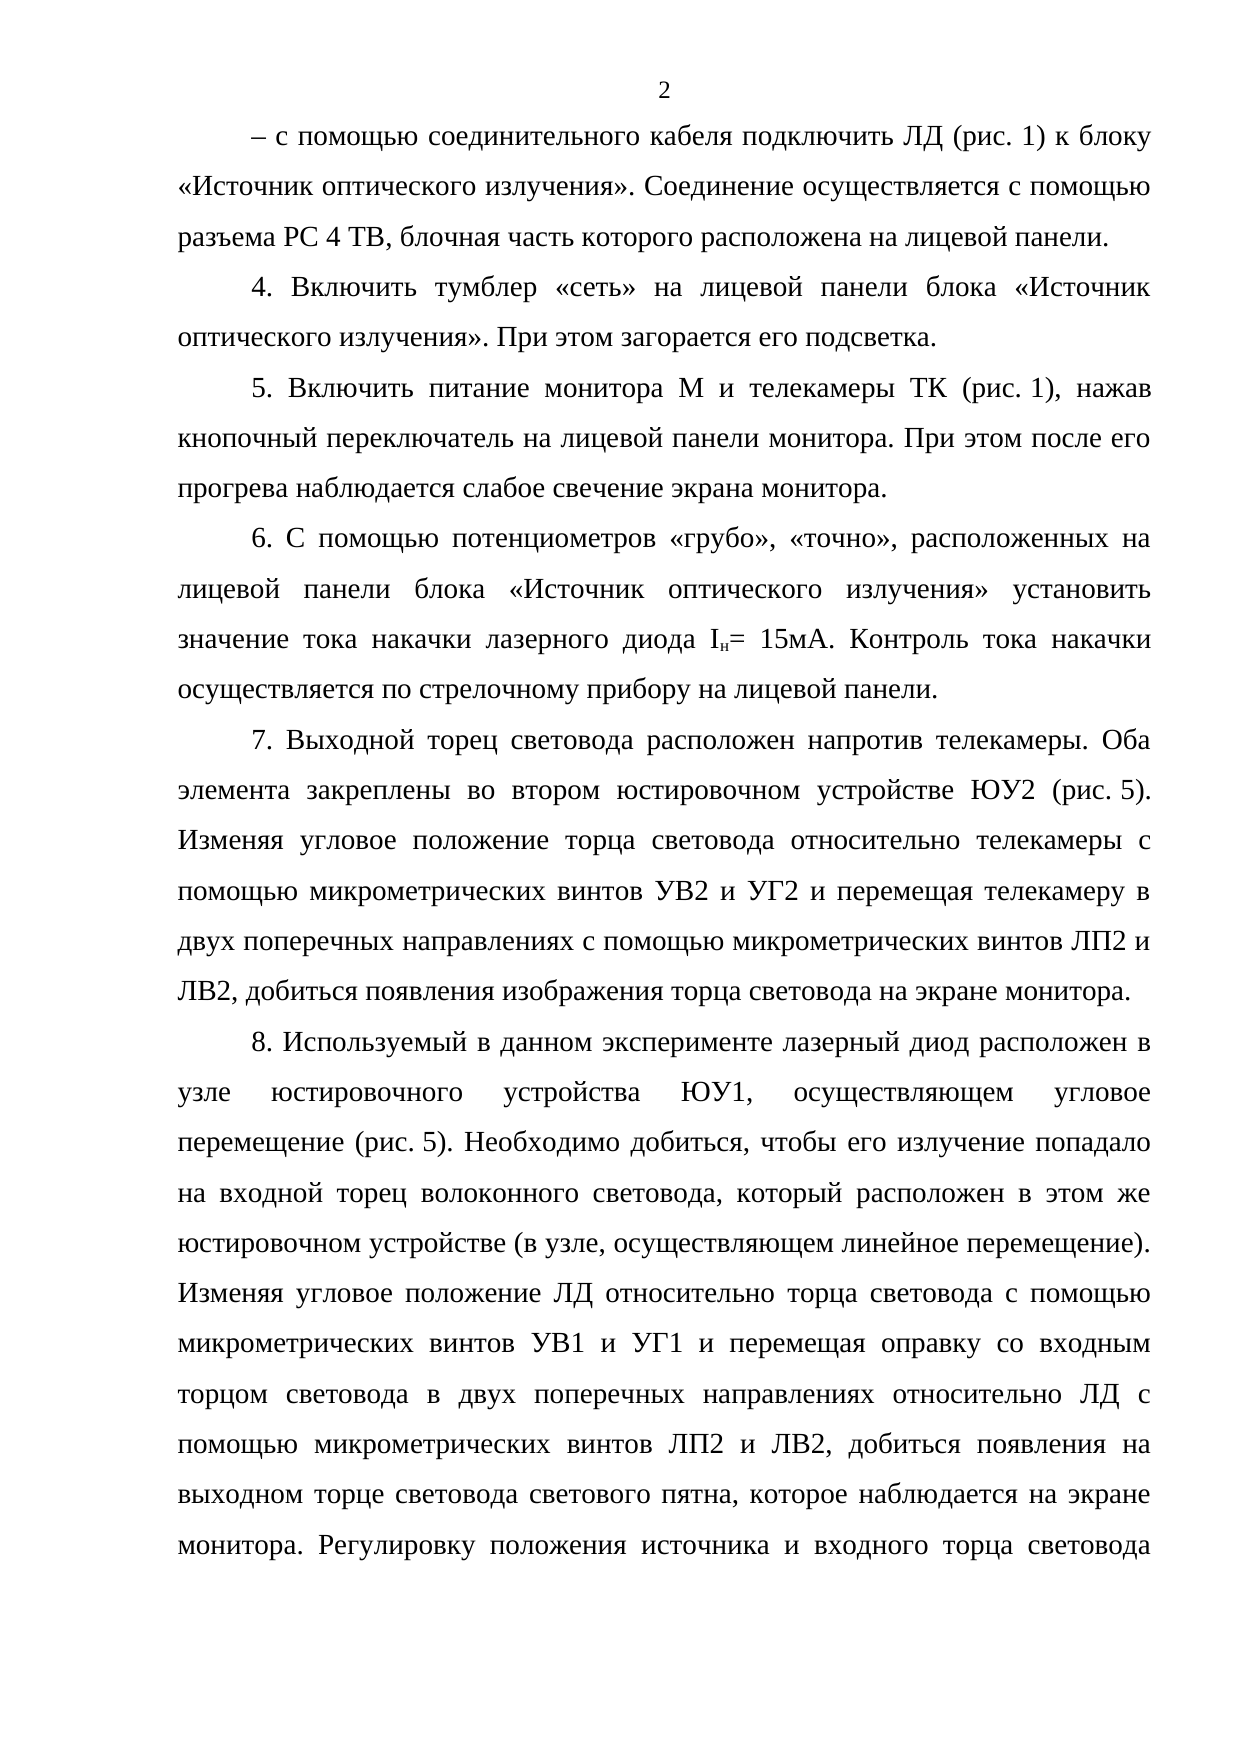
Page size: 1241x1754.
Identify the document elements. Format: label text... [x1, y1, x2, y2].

text 5. Включить питание монитора М и телекамеры ТК (рис. 1), нажав кнопочный переключатель на лицевой панели монитора. При этом после его прогрева наблюдается слабое свечение экрана монитора. [177, 370, 1152, 504]
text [177, 1024, 1152, 1560]
text 7. Выходной торец световода расположен напротив телекамеры. Оба элемента закреплены во втором юстировочном устройстве ЮУ2 (рис. 5). Изменяя угловое положение торца световода относительно телекамеры с помощью микрометрических винтов УВ2 и УГ2 и перемещая телекамеру в двух поперечных направлениях с помощью микрометрических винтов ЛП2 и ЛВ2, добиться появления изображения торца световода на экране монитора. [177, 722, 1152, 1007]
text 4. Включить тумблер «сеть» на лицевой панели блока «Источник оптического излучения». При этом загорается его подсветка. [177, 269, 1152, 353]
text 6. С помощью потенциометров «грубо», «точно», расположенных на лицевой панели блока «Источник оптического излучения» установить значение тока накачки лазерного диода Iн= 15мА. Контроль тока накачки осуществляется по стрелочному прибору на лицевой панели. [177, 521, 1152, 705]
text – с помощью соединительного кабеля подключить ЛД (рис. 1) к блоку «Источник оптического излучения». Соединение осуществляется с помощью разъема РС 4 ТВ, блочная часть которого расположена на лицевой панели. [177, 118, 1152, 252]
